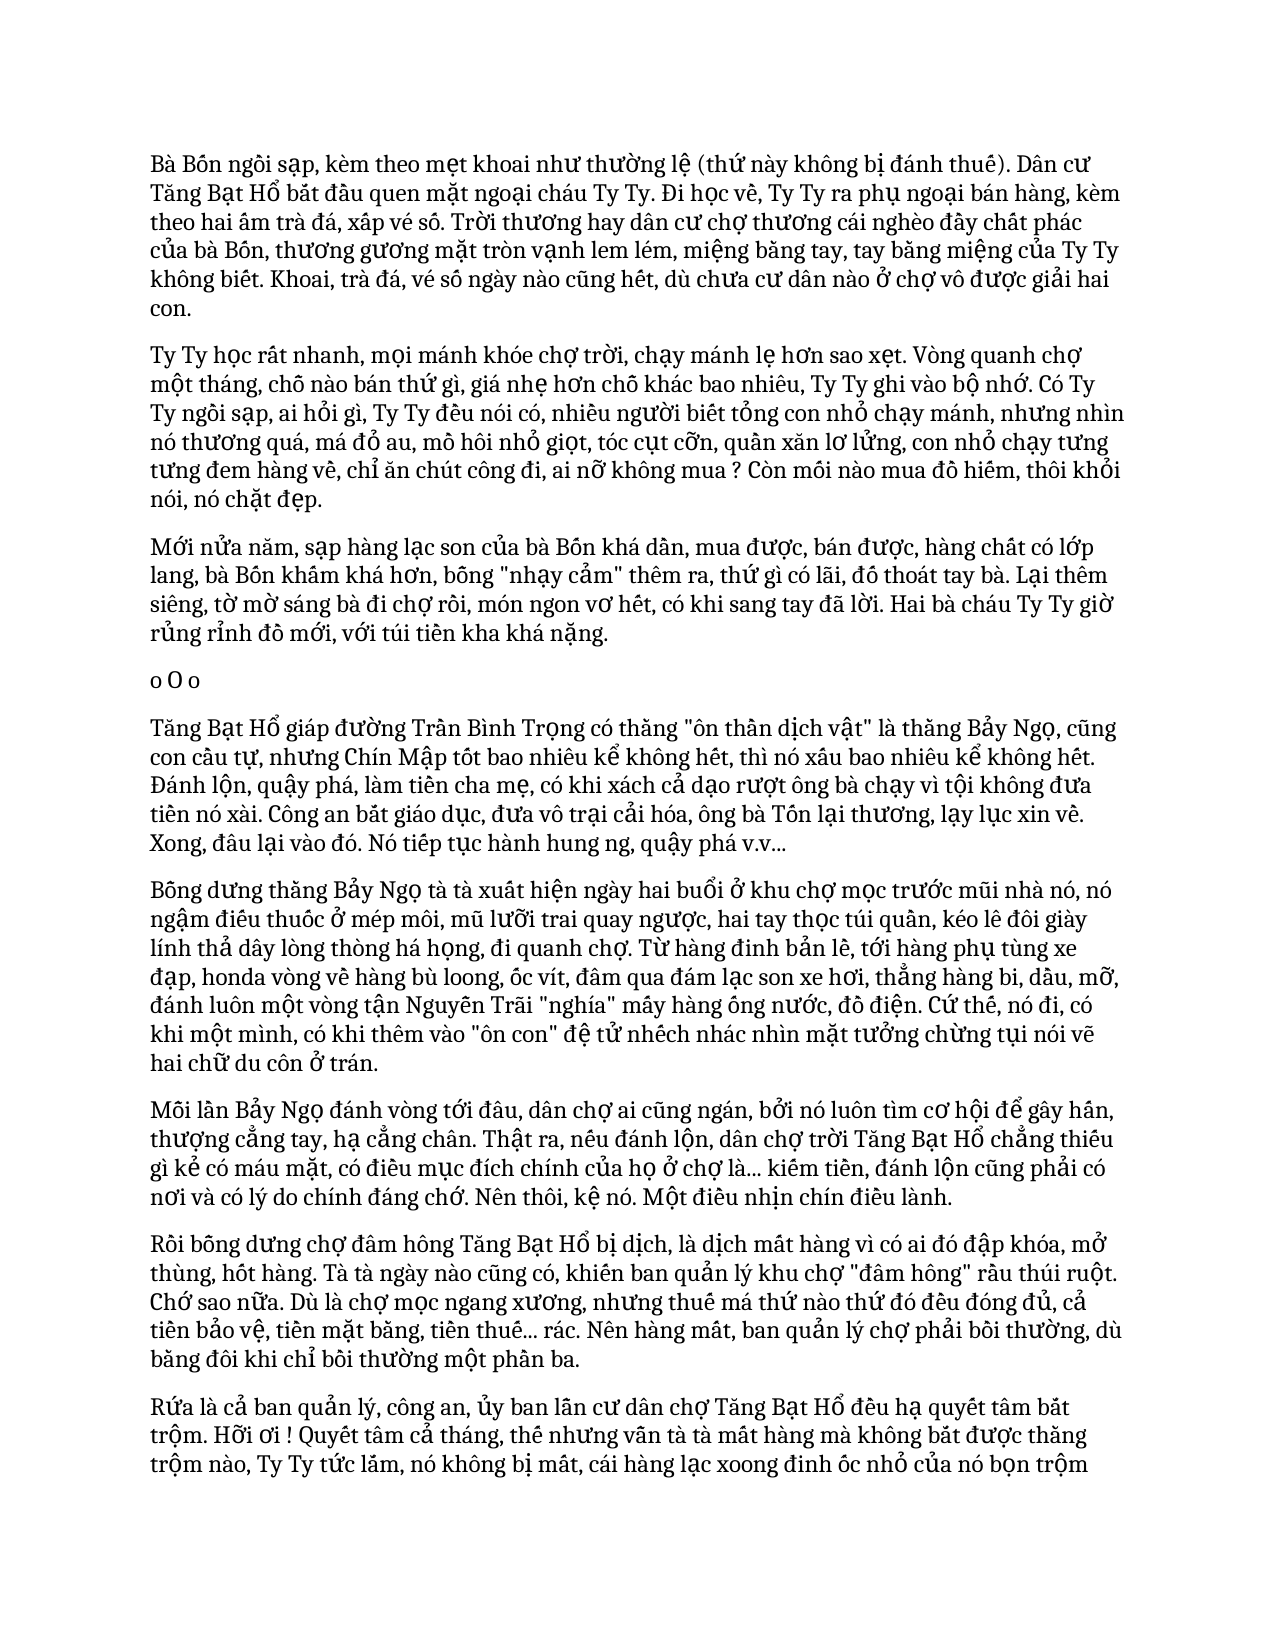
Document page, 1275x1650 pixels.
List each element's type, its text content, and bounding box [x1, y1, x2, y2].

text Bà Bốn ngồi sạp, kèm theo mẹt khoai như thường lệ (thứ này không bị đánh thuế). Dân cư Tăng Bạt Hổ bắt đầu quen mặt ngoại cháu Ty Ty. Đi học về, Ty Ty ra phụ ngoại bán hàng, kèm theo hai ấm trà đá, xấp vé số. Trời thương hay dân cư chợ thương cái nghèo đầy chất phác của bà Bốn, thương gương mặt tròn vạnh lem lém, miệng bằng tay, tay bằng miệng của Ty Ty không biết. Khoai, trà đá, vé số ngày nào cũng hết, dù chưa cư dân nào ở chợ vô được giải hai con. [150, 150, 1125, 322]
text Tăng Bạt Hổ giáp đường Trần Bình Trọng có thằng "ôn thần dịch vật" là thằng Bảy Ngọ, cũng con cầu tự, nhưng Chín Mập tốt bao nhiêu kể không hết, thì nó xấu bao nhiêu kể không hết. Đánh lộn, quậy phá, làm tiền cha mẹ, có khi xách cả dạo rượt ông bà chạy vì tội không đưa tiền nó xài. Công an bắt giáo dục, đưa vô trại cải hóa, ông bà Tốn lại thương, lạy lục xin về. Xong, đâu lại vào đó. Nó tiếp tục hành hung ng, quậy phá v.v... [150, 714, 1125, 857]
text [150, 1392, 1125, 1479]
text Rồi bỗng dưng chợ đâm hông Tăng Bạt Hổ bị dịch, là dịch mất hàng vì có ai đó đập khóa, mở thùng, hốt hàng. Tà tà ngày nào cũng có, khiến ban quản lý khu chợ "đâm hông" rầu thúi ruột. Chớ sao nữa. Dù là chợ mọc ngang xương, nhưng thuế má thứ nào thứ đó đều đóng đủ, cả tiền bảo vệ, tiền mặt bằng, tiền thuế... rác. Nên hàng mất, ban quản lý chợ phải bồi thường, dù bằng đôi khi chỉ bồi thường một phần ba. [150, 1230, 1125, 1374]
text Mới nửa năm, sạp hàng lạc son của bà Bốn khá dần, mua được, bán được, hàng chất có lớp lang, bà Bốn khấm khá hơn, bỗng "nhạy cảm" thêm ra, thứ gì có lãi, đố thoát tay bà. Lại thêm siêng, tờ mờ sáng bà đi chợ rồi, món ngon vơ hết, có khi sang tay đã lời. Hai bà cháu Ty Ty giờ rủng rỉnh đồ mới, với túi tiền kha khá nặng. [150, 532, 1125, 647]
text o O o [150, 666, 1125, 695]
text Mỗi lần Bảy Ngọ đánh vòng tới đâu, dân chợ ai cũng ngán, bởi nó luôn tìm cơ hội để gây hấn, thượng cẳng tay, hạ cẳng chân. Thật ra, nếu đánh lộn, dân chợ trời Tăng Bạt Hổ chẳng thiếu gì kẻ có máu mặt, có điều mục đích chính của họ ở chợ là... kiếm tiền, đánh lộn cũng phải có nơi và có lý do chính đáng chớ. Nên thôi, kệ nó. Một điều nhịn chín điều lành. [150, 1096, 1125, 1211]
text Bỗng dưng thằng Bảy Ngọ tà tà xuất hiện ngày hai buổi ở khu chợ mọc trước mũi nhà nó, nó ngậm điếu thuốc ở mép môi, mũ lưỡi trai quay ngược, hai tay thọc túi quần, kéo lê đôi giày lính thả dây lòng thòng há họng, đi quanh chợ. Từ hàng đinh bản lề, tới hàng phụ tùng xe đạp, honda vòng về hàng bù loong, ốc vít, đâm qua đám lạc son xe hơi, thẳng hàng bi, dầu, mỡ, đánh luôn một vòng tận Nguyễn Trãi "nghía" mấy hàng ống nước, đồ điện. Cứ thế, nó đi, có khi một mình, có khi thêm vào "ôn con" đệ tử nhếch nhác nhìn mặt tưởng chừng tụi nói vẽ hai chữ du côn ở trán. [150, 876, 1125, 1077]
text Ty Ty học rất nhanh, mọi mánh khóe chợ trời, chạy mánh lẹ hơn sao xẹt. Vòng quanh chợ một tháng, chỗ nào bán thứ gì, giá nhẹ hơn chỗ khác bao nhiêu, Ty Ty ghi vào bộ nhớ. Có Ty Ty ngồi sạp, ai hỏi gì, Ty Ty đều nói có, nhiều người biết tỏng con nhỏ chạy mánh, nhưng nhìn nó thương quá, má đỏ au, mồ hôi nhỏ giọt, tóc cụt cỡn, quần xăn lơ lửng, con nhỏ chạy tưng tưng đem hàng về, chỉ ăn chút công đi, ai nỡ không mua ? Còn mối nào mua đồ hiếm, thôi khỏi nói, nó chặt đẹp. [150, 341, 1125, 514]
